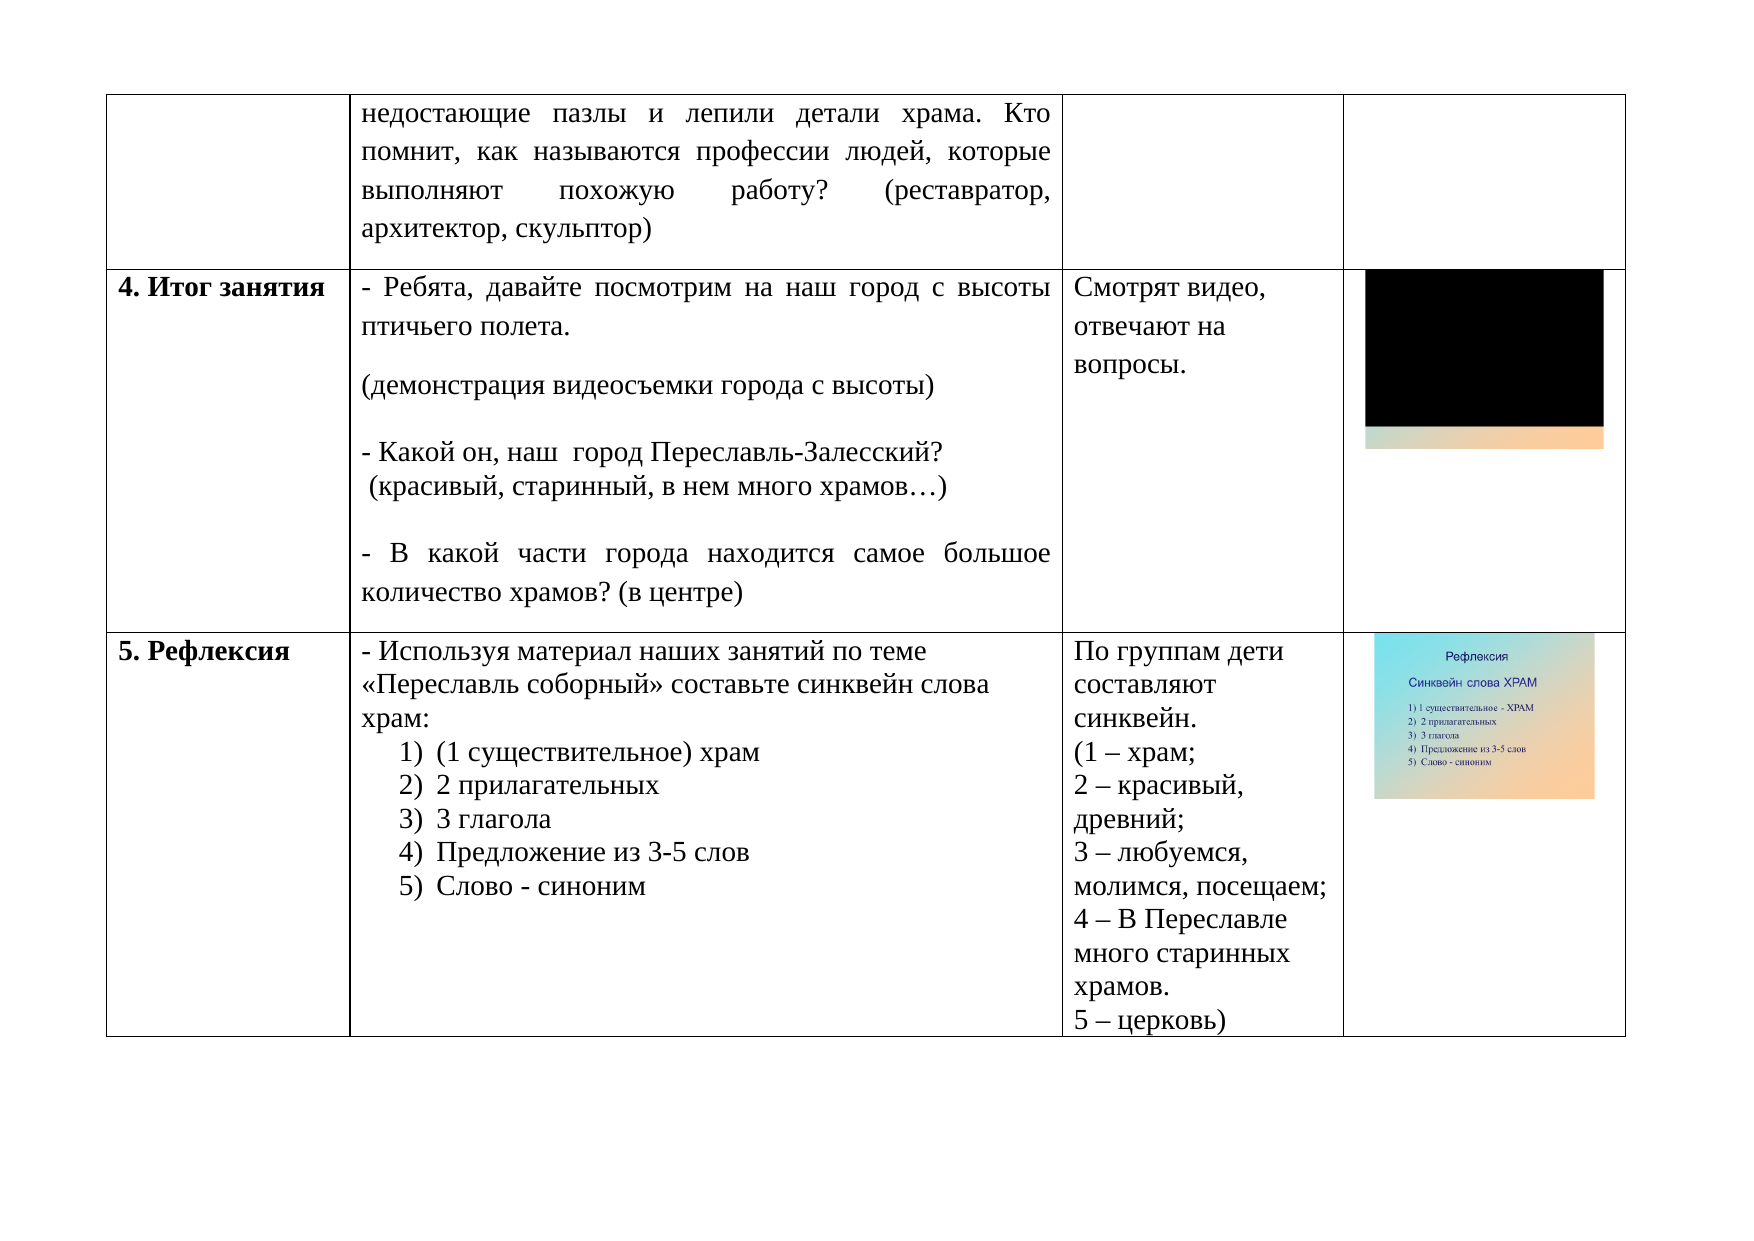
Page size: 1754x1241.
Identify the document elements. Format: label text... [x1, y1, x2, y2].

table_cell 4. Итог занятия [107, 270, 349, 632]
table_cell [1344, 95, 1625, 268]
table_cell [1344, 633, 1625, 1036]
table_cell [1063, 95, 1343, 268]
table_cell По группам дети составляют синквейн. (1 – храм; 2 – красивый, древний; 3 – любуемся, молимся, посещаем; 4 – В Переславле много старинных храмов. 5 – церковь) [1063, 633, 1343, 1036]
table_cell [351, 95, 1062, 268]
table_cell - Используя материал наших занятий по теме «Переславль соборный» составьте синквейн слова храм: (1 существительное) храм 2 прилагательных 3 глагола Предложение из 3-5 слов Слово - синоним [351, 633, 1062, 1036]
table_cell Смотрят видео, отвечают на вопросы. [1063, 270, 1343, 632]
table_cell [1344, 270, 1625, 632]
picture [1374, 633, 1595, 799]
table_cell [107, 95, 349, 268]
table_cell - Ребята, давайте посмотрим на наш город с высоты птичьего полета. (демонстрация видеосъемки города с высоты) - Какой он, наш город Переславль-Залесский? (красивый, старинный, в нем много храмов…) - В какой части города находится самое большое количество храмов? (в центре) [351, 270, 1062, 632]
table_cell 5. Рефлексия [107, 633, 349, 1036]
picture [1365, 269, 1604, 449]
